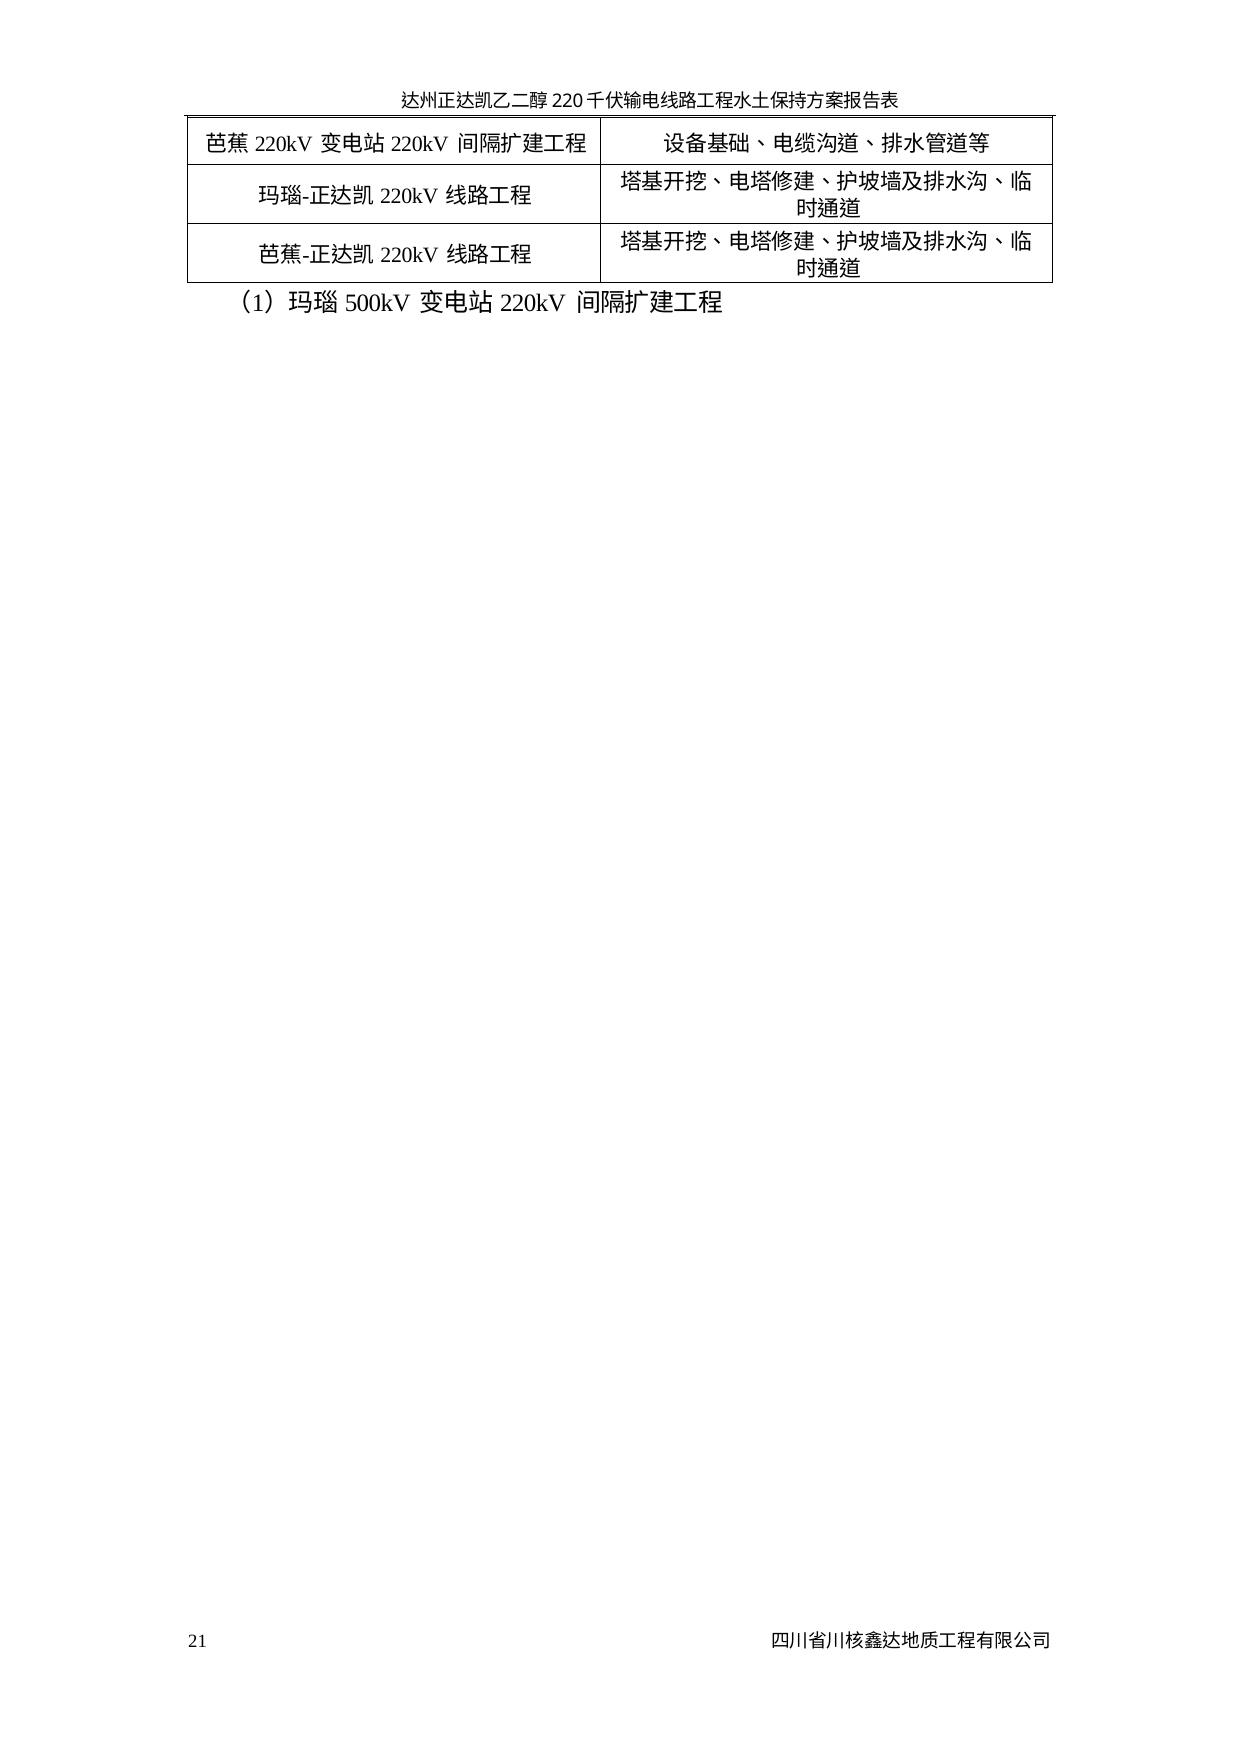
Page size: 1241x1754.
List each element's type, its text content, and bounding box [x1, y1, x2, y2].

text （1）玛瑙 500kV 变电站 220kV 间隔扩建工程 [227, 287, 1060, 318]
table_cell 塔基开挖、电塔修建、护坡墙及排水沟、临 时通道 [601, 165, 1052, 223]
table_cell 玛瑙-正达凯 220kV 线路工程 [188, 165, 600, 223]
table_cell 塔基开挖、电塔修建、护坡墙及排水沟、临 时通道 [601, 224, 1052, 282]
table_cell 芭蕉-正达凯 220kV 线路工程 [188, 224, 600, 282]
table_cell 设备基础、电缆沟道、排水管道等 [601, 118, 1052, 164]
table_cell 芭蕉 220kV 变电站 220kV 间隔扩建工程 [188, 118, 600, 164]
